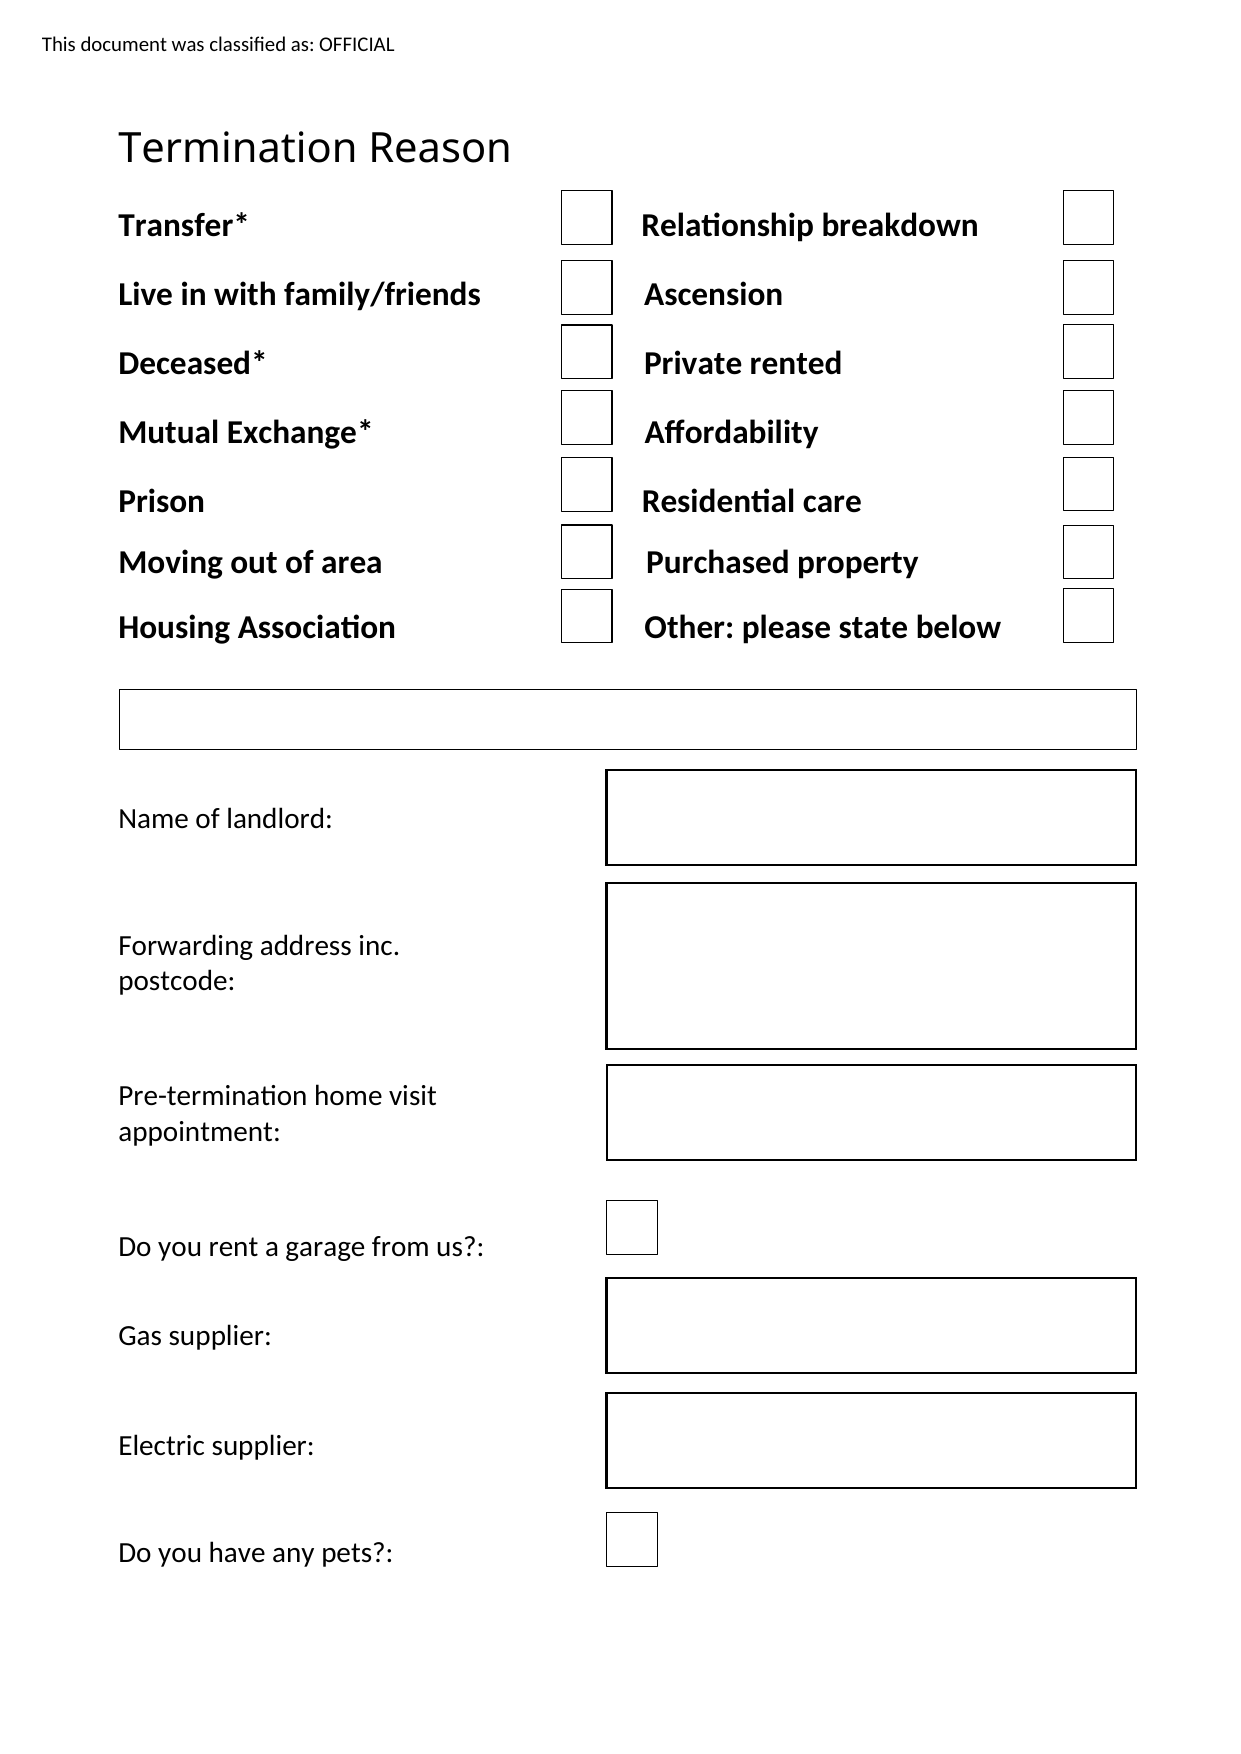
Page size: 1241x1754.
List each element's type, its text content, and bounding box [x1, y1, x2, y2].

text Electric supplier: [118, 1427, 605, 1463]
text Name of landlord: [118, 801, 605, 836]
text Live in with family/friends Ascension [118, 273, 561, 314]
text Moving out of area Purchased property [118, 541, 1122, 582]
text Housing Association Other: please state below [118, 607, 1122, 647]
text Termination Reason [118, 118, 1122, 175]
text Do you have any pets?: [118, 1534, 1122, 1570]
text Forwarding address inc. [118, 927, 605, 962]
text postcode: [118, 962, 605, 998]
text Prison Residential care [118, 480, 1122, 521]
text Gas supplier: [118, 1317, 605, 1353]
text Pre-termination home visit appointment: [118, 1077, 606, 1148]
text Live in with family/friends Ascension [613, 273, 1063, 314]
text Transfer* Relationship breakdown [613, 204, 1063, 245]
text Mutual Exchange* Affordability [118, 411, 1122, 452]
text Deceased* Private rented [118, 342, 1122, 383]
text Transfer* Relationship breakdown [118, 204, 561, 245]
text Do you rent a garage from us?: [118, 1228, 1122, 1264]
